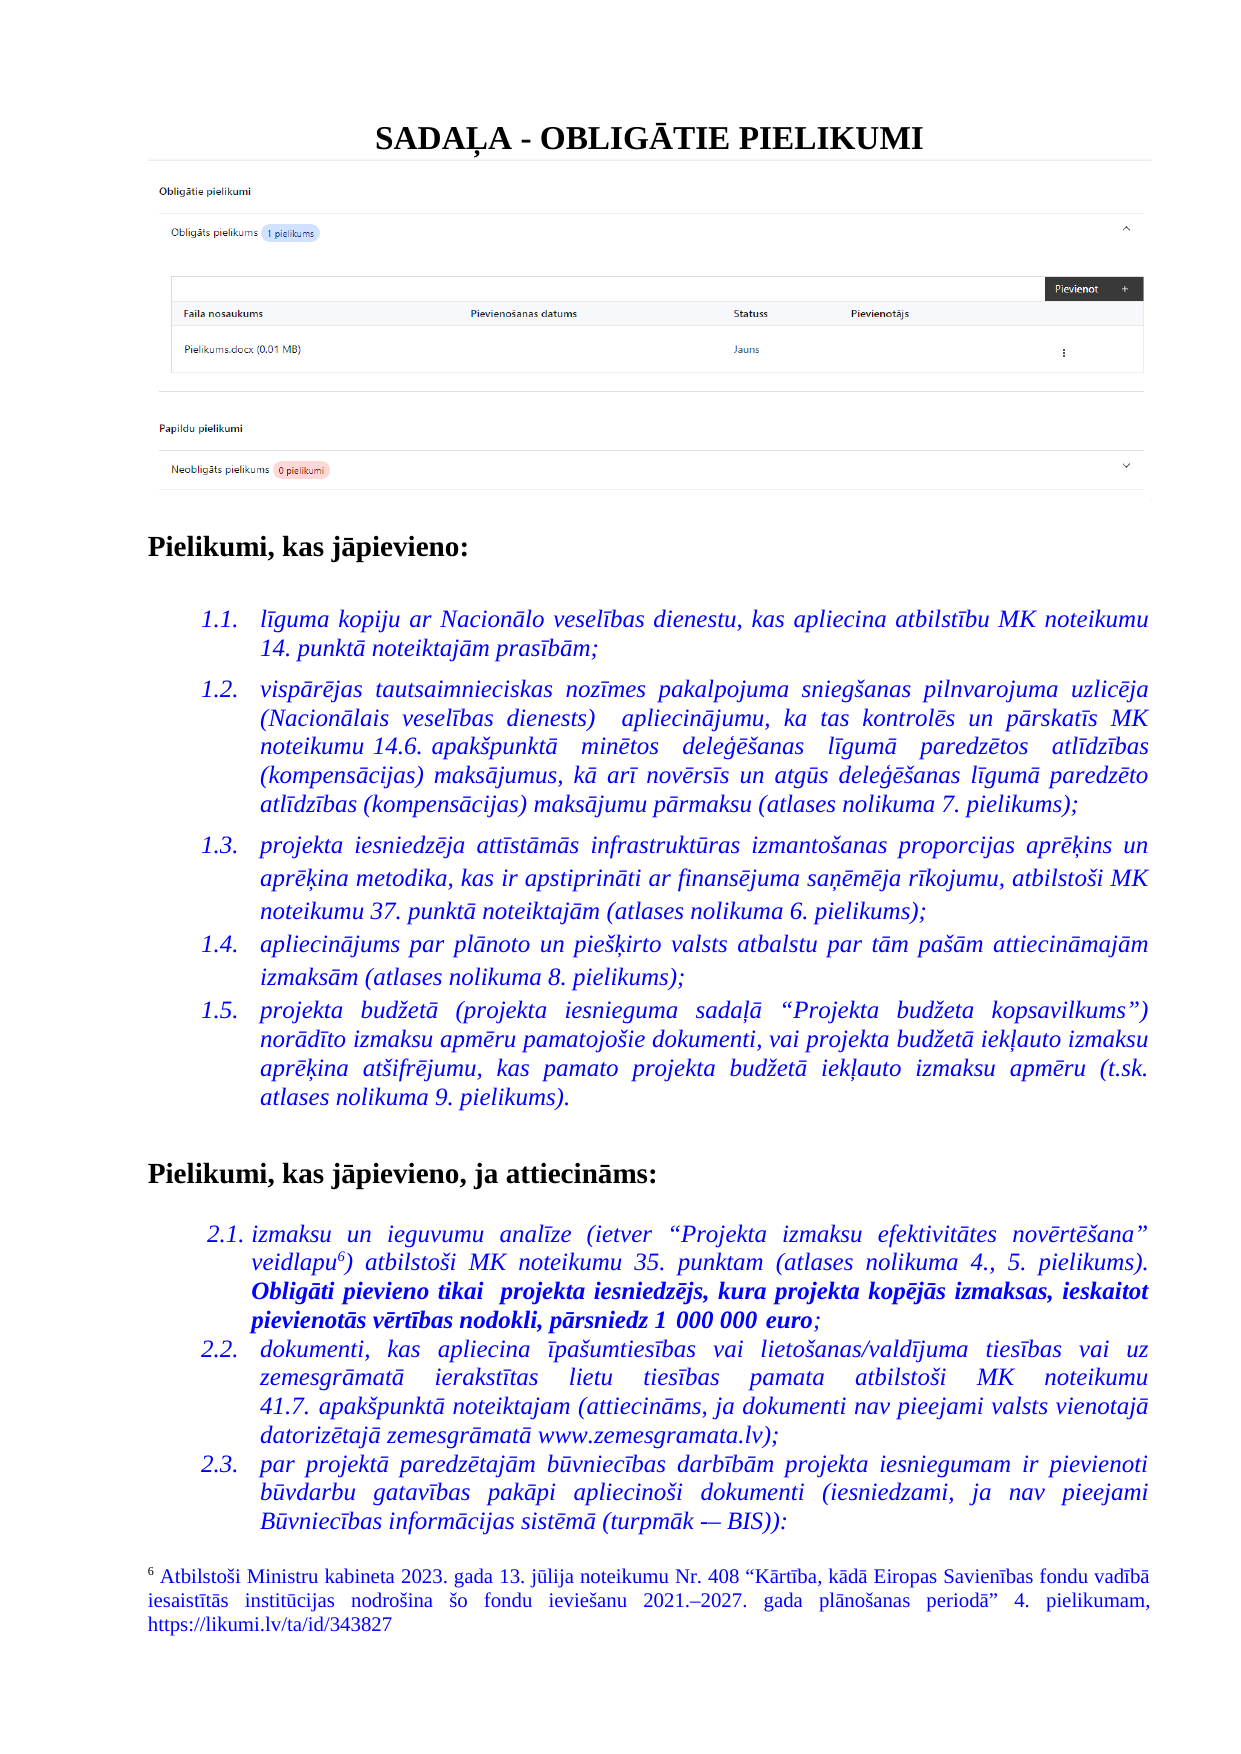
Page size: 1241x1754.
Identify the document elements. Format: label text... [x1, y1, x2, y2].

list projekta budžetā (projekta iesnieguma sadaļā “Projekta budžeta kopsavilkums”) norādīto izmaksu apmēru pamatojošie dokumenti, vai projekta budžetā iekļauto izmaksu aprēķina atšifrējumu, kas pamato projekta budžetā iekļauto izmaksu apmēru (t.sk. atlases nolikuma 9. pielikums). [201, 995, 1152, 1110]
list par projektā paredzētajām būvniecības darbībām projekta iesniegumam ir pievienoti būvdarbu gatavības pakāpi apliecinoši dokumenti (iesniedzami, ja nav pieejami Būvniecības informācijas sistēmā (turpmāk -– BIS)): [201, 1449, 1152, 1535]
subtitle Pielikumi, kas jāpievieno: [148, 529, 1152, 563]
picture [147, 158, 1152, 501]
list projekta iesniedzēja attīstāmās infrastruktūras izmantošanas proporcijas aprēķins un aprēķina metodika, kas ir apstiprināti ar finansējuma saņēmēja rīkojumu, atbilstoši MK noteikumu 37. punktā noteiktajām (atlases nolikuma 6. pielikums); [201, 830, 1152, 925]
list vispārējas tautsaimnieciskas nozīmes pakalpojuma sniegšanas pilnvarojuma uzlicēja (Nacionālais veselības dienests) apliecinājumu, ka tas kontrolēs un pārskatīs MK noteikumu 14.6. apakšpunktā minētos deleģēšanas līgumā paredzētos atlīdzības (kompensācijas) maksājumus, kā arī novērsīs un atgūs deleģēšanas līgumā paredzēto atlīdzības (kompensācijas) maksājumu pārmaksu (atlases nolikuma 7. pielikums); [201, 674, 1152, 818]
subtitle Pielikumi, kas jāpievieno, ja attiecināms: [148, 1156, 1152, 1190]
list apliecinājums par plānoto un piešķirto valsts atbalstu par tām pašām attiecināmajām izmaksām (atlases nolikuma 8. pielikums); [201, 929, 1152, 991]
list līguma kopiju ar Nacionālo veselības dienestu, kas apliecina atbilstību MK noteikumu 14. punktā noteiktajām prasībām; [201, 604, 1152, 661]
list dokumenti, kas apliecina īpašumtiesības vai lietošanas/valdījuma tiesības vai uz zemesgrāmatā ierakstītas lietu tiesības pamata atbilstoši MK noteikumu 41.7. apakšpunktā noteiktajam (attiecināms, ja dokumenti nav pieejami valsts vienotajā datorizētajā zemesgrāmatā www.zemesgramata.lv); [201, 1334, 1152, 1449]
list izmaksu un ieguvumu analīze (ietver “Projekta izmaksu efektivitātes novērtēšana” veidlapu) atbilstoši MK noteikumu 35. punktam (atlases nolikuma 4., 5. pielikums). Obligāti pievieno tikai projekta iesniedzējs, kura projekta kopējās izmaksas, ieskaitot pievienotās vērtības nodokli, pārsniedz 1 000 000 euro; [207, 1219, 1152, 1334]
text SADAĻA - OBLIGĀTIE PIELIKUMI [148, 118, 1152, 156]
